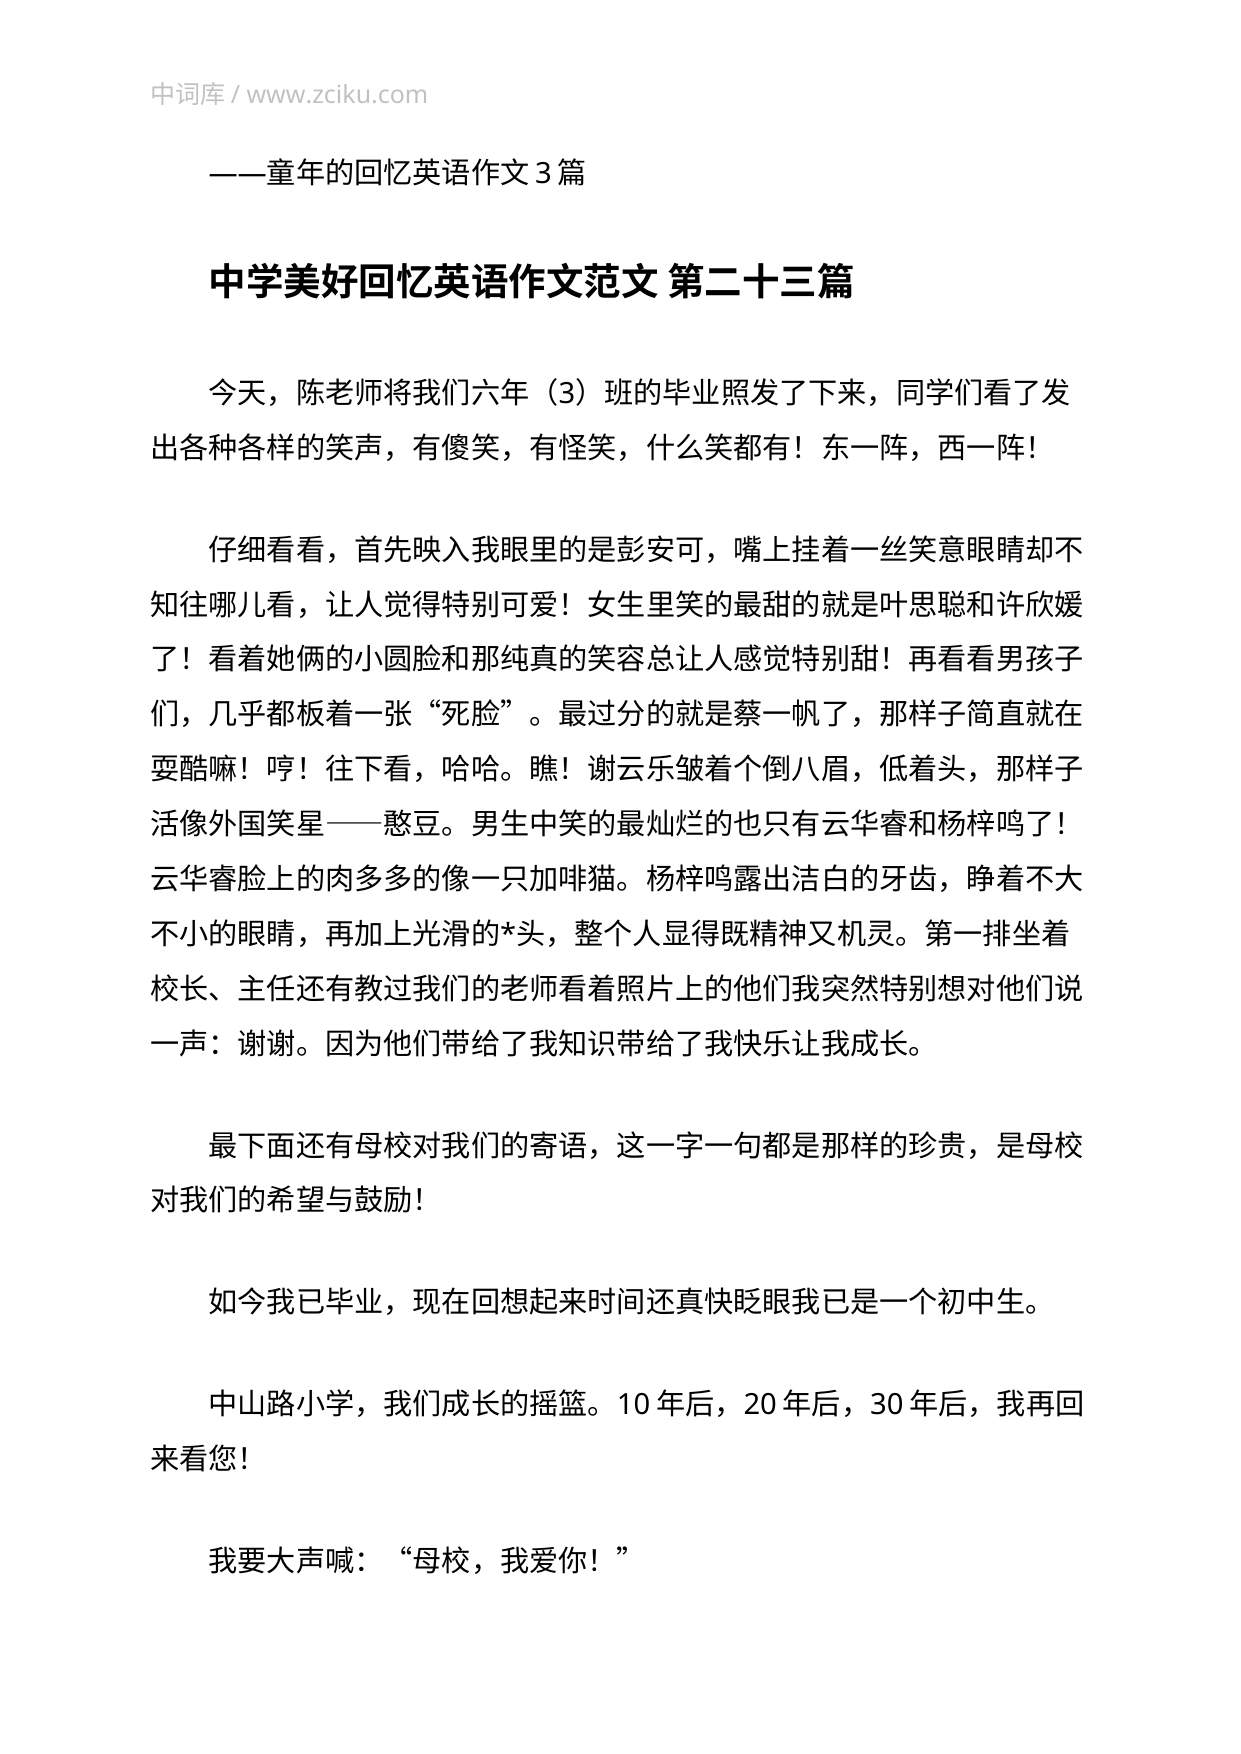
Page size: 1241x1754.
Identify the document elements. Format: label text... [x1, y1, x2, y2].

text 我要大声喊：“母校，我爱你！” [150, 1537, 1090, 1579]
text 如今我已毕业，现在回想起来时间还真快眨眼我已是一个初中生。 [150, 1279, 1090, 1321]
text ——童年的回忆英语作文3篇 [150, 150, 1090, 192]
text 最下面还有母校对我们的寄语，这一字一句都是那样的珍贵，是母校对我们的希望与鼓励！ [150, 1122, 1090, 1219]
text 仔细看看，首先映入我眼里的是彭安可，嘴上挂着一丝笑意眼睛却不知往哪儿看，让人觉得特别可爱！女生里笑的最甜的就是叶思聪和许欣媛了！看着她俩的小圆脸和那纯真的笑容总让人感觉特别甜！再看看男孩子们，几乎都板着一张“死脸”。最过分的就是蔡一帆了，那样子简直就在耍酷嘛！哼！往下看，哈哈。瞧！谢云乐皱着个倒八眉，低着头，那样子活像外国笑星——憨豆。男生中笑的最灿烂的也只有云华睿和杨梓鸣了！云华睿脸上的肉多多的像一只加啡猫。杨梓鸣露出洁白的牙齿，睁着不大不小的眼睛，再加上光滑的*头，整个人显得既精神又机灵。第一排坐着校长、主任还有教过我们的老师看着照片上的他们我突然特别想对他们说一声：谢谢。因为他们带给了我知识带给了我快乐让我成长。 [150, 526, 1090, 1063]
text 中山路小学，我们成长的摇篮。10年后，20年后，30年后，我再回来看您！ [150, 1381, 1090, 1478]
text 中学美好回忆英语作文范文 第二十三篇 [150, 252, 1090, 306]
text 今天，陈老师将我们六年（3）班的毕业照发了下来，同学们看了发出各种各样的笑声，有傻笑，有怪笑，什么笑都有！东一阵，西一阵！ [150, 369, 1090, 467]
